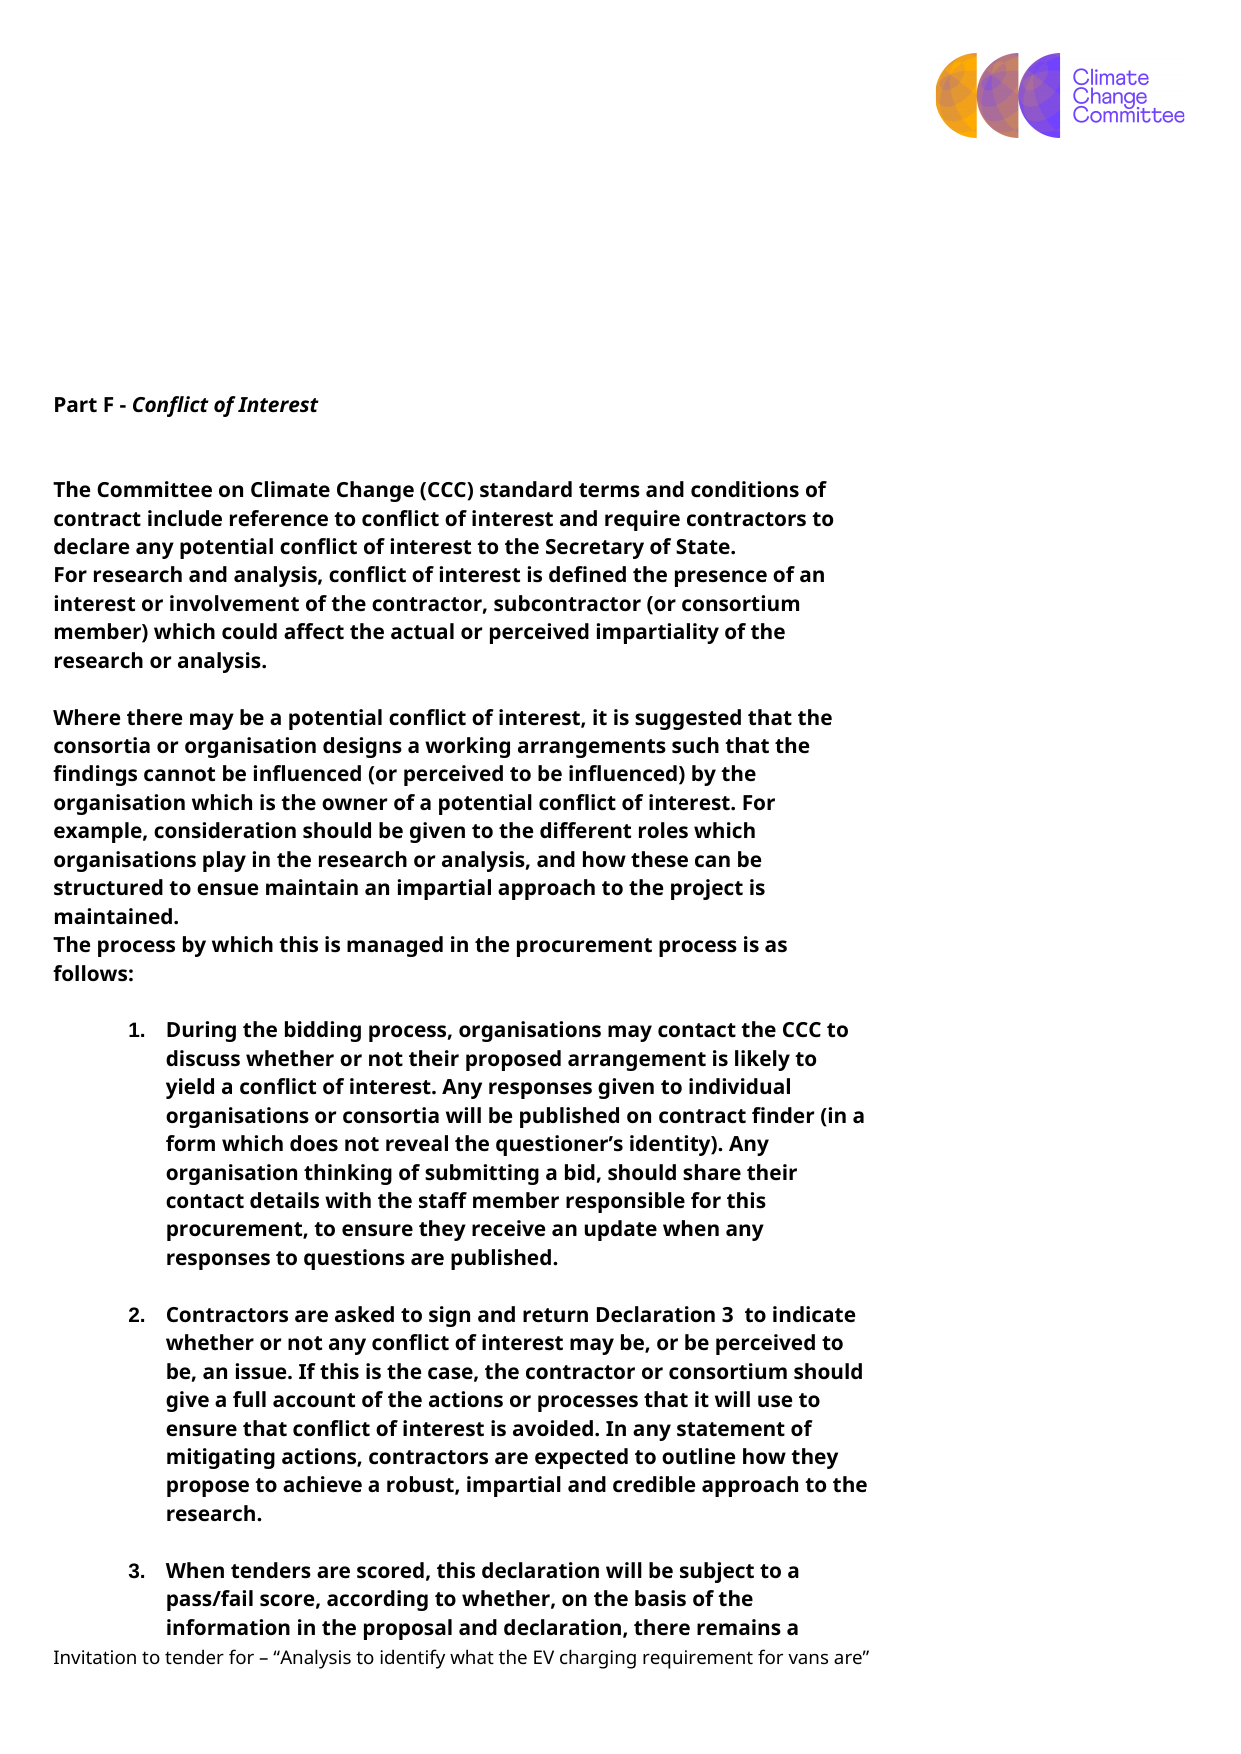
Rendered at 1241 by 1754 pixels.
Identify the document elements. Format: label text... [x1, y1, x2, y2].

text The Committee on Climate Change (CCC) standard terms and conditions of contract include reference to conflict of interest and require contractors to declare any potential conflict of interest to the Secretary of State. [53, 475, 872, 561]
text For research and analysis, conflict of interest is defined the presence of an interest or involvement of the contractor, subcontractor (or consortium member) which could affect the actual or perceived impartiality of the research or analysis. [53, 561, 872, 674]
text Part F - Conflict of Interest [53, 390, 872, 418]
text The process by which this is managed in the procurement process is as follows: [53, 930, 872, 987]
list During the bidding process, organisations may contact the CCC to discuss whether or not their proposed arrangement is likely to yield a conflict of interest. Any responses given to individual organisations or consortia will be published on contract finder (in a form which does not reveal the questioner’s identity). Any organisation thinking of submitting a bid, should share their contact details with the staff member responsible for this procurement, to ensure they receive an update when any responses to questions are published. [128, 1016, 872, 1271]
text Where there may be a potential conflict of interest, it is suggested that the consortia or organisation designs a working arrangements such that the findings cannot be influenced (or perceived to be influenced) by the organisation which is the owner of a potential conflict of interest. For example, consideration should be given to the different roles which organisations play in the research or analysis, and how these can be structured to ensue maintain an impartial approach to the project is maintained. [53, 703, 872, 930]
list Contractors are asked to sign and return Declaration 3 to indicate whether or not any conflict of interest may be, or be perceived to be, an issue. If this is the case, the contractor or consortium should give a full account of the actions or processes that it will use to ensure that conflict of interest is avoided. In any statement of mitigating actions, contractors are expected to outline how they propose to achieve a robust, impartial and credible approach to the research. [128, 1300, 872, 1527]
picture [935, 53, 1185, 138]
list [128, 1556, 872, 1641]
